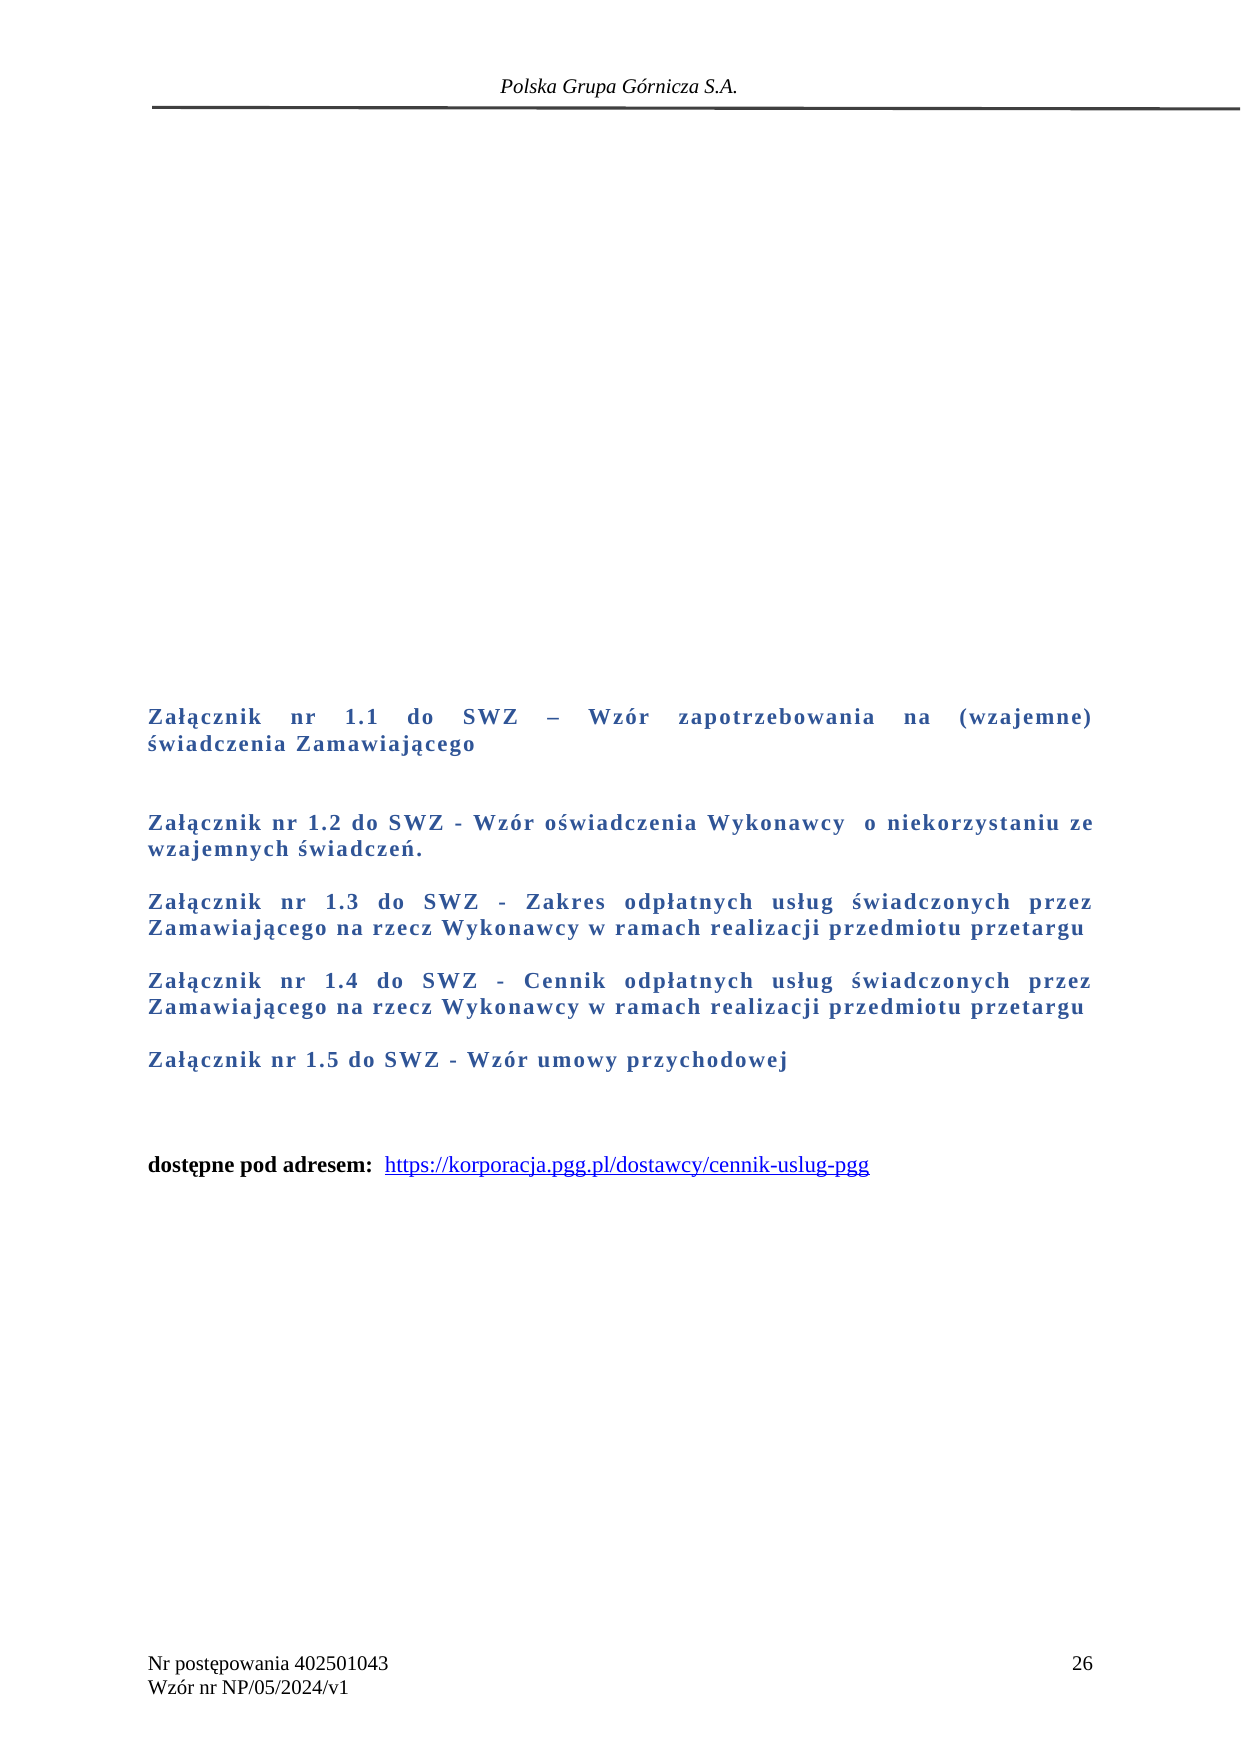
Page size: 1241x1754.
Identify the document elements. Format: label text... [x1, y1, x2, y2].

text Załącznik nr 1.1 do SWZ – Wzór zapotrzebowania na (wzajemne) świadczenia Zamawiającego [148, 703, 1093, 756]
text dostępne pod adresem: https://korporacja.pgg.pl/dostawcy/cennik-uslug-pgg [148, 1151, 1093, 1178]
text Załącznik nr 1.4 do SWZ - Cennik odpłatnych usług świadczonych przez Zamawiającego na rzecz Wykonawcy w ramach realizacji przedmiotu przetargu [148, 967, 1093, 1019]
text Załącznik nr 1.5 do SWZ - Wzór umowy przychodowej [148, 1046, 1093, 1072]
text Załącznik nr 1.3 do SWZ - Zakres odpłatnych usług świadczonych przez Zamawiającego na rzecz Wykonawcy w ramach realizacji przedmiotu przetargu [148, 888, 1093, 941]
text Załącznik nr 1.2 do SWZ - Wzór oświadczenia Wykonawcy o niekorzystaniu ze wzajemnych świadczeń. [148, 809, 1093, 861]
